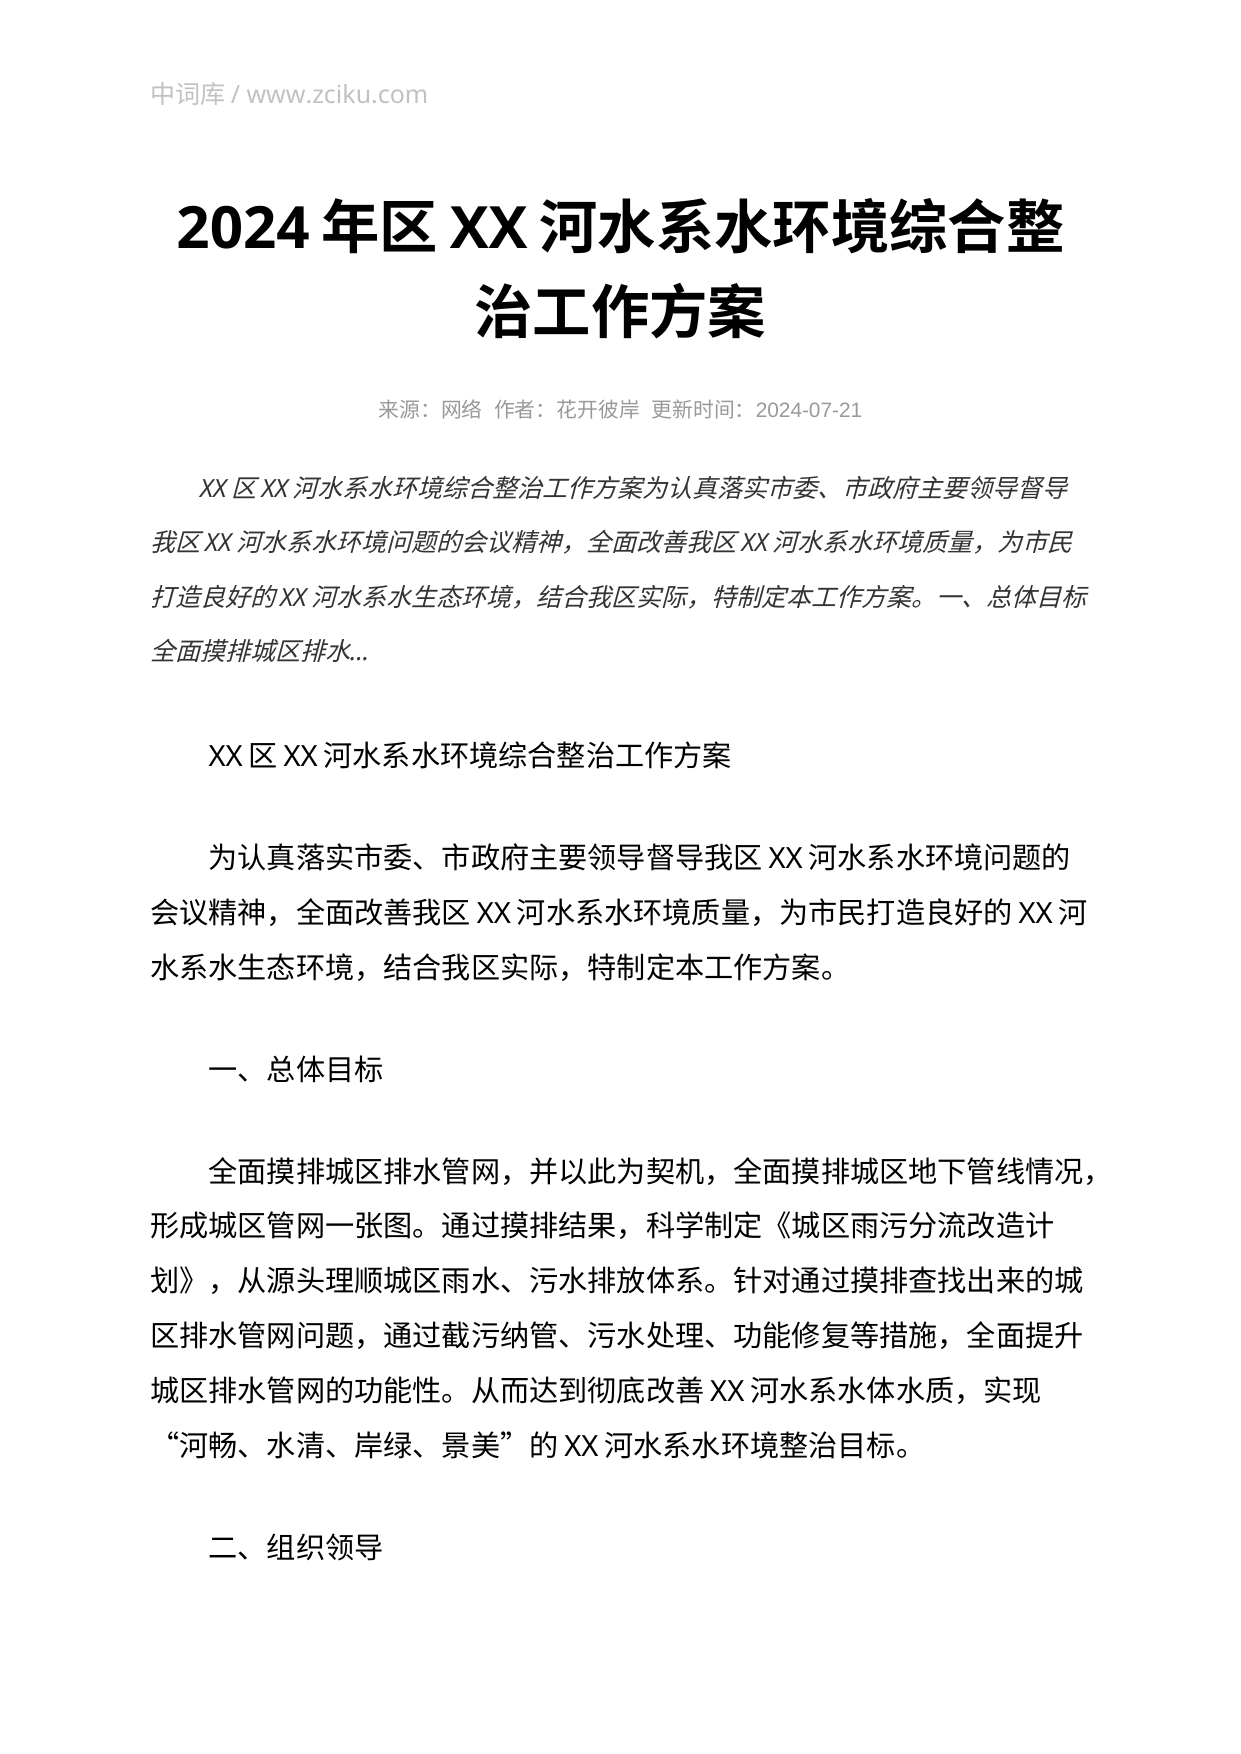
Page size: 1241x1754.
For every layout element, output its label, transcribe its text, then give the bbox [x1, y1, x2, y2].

text XX区XX河水系水环境综合整治工作方案 [150, 733, 1090, 775]
text XX区XX河水系水环境综合整治工作方案为认真落实市委、市政府主要领导督导我区XX河水系水环境问题的会议精神，全面改善我区XX河水系水环境质量，为市民打造良好的XX河水系水生态环境，结合我区实际，特制定本工作方案。一、总体目标全面摸排城区排水... [150, 468, 1090, 668]
text 一、总体目标 [150, 1046, 1090, 1089]
text 二、组织领导 [150, 1525, 1090, 1567]
subtitle 2024年区XX河水系水环境综合整治工作方案 [150, 181, 1090, 351]
text 为认真落实市委、市政府主要领导督导我区XX河水系水环境问题的会议精神，全面改善我区XX河水系水环境质量，为市民打造良好的XX河水系水生态环境，结合我区实际，特制定本工作方案。 [150, 834, 1090, 987]
text 来源：网络 作者：花开彼岸 更新时间：2024-07-21 [150, 397, 1090, 421]
text 全面摸排城区排水管网，并以此为契机，全面摸排城区地下管线情况，形成城区管网一张图。通过摸排结果，科学制定《城区雨污分流改造计划》，从源头理顺城区雨水、污水排放体系。针对通过摸排查找出来的城区排水管网问题，通过截污纳管、污水处理、功能修复等措施，全面提升城区排水管网的功能性。从而达到彻底改善XX河水系水体水质，实现“河畅、水清、岸绿、景美”的XX河水系水环境整治目标。 [150, 1148, 1090, 1465]
